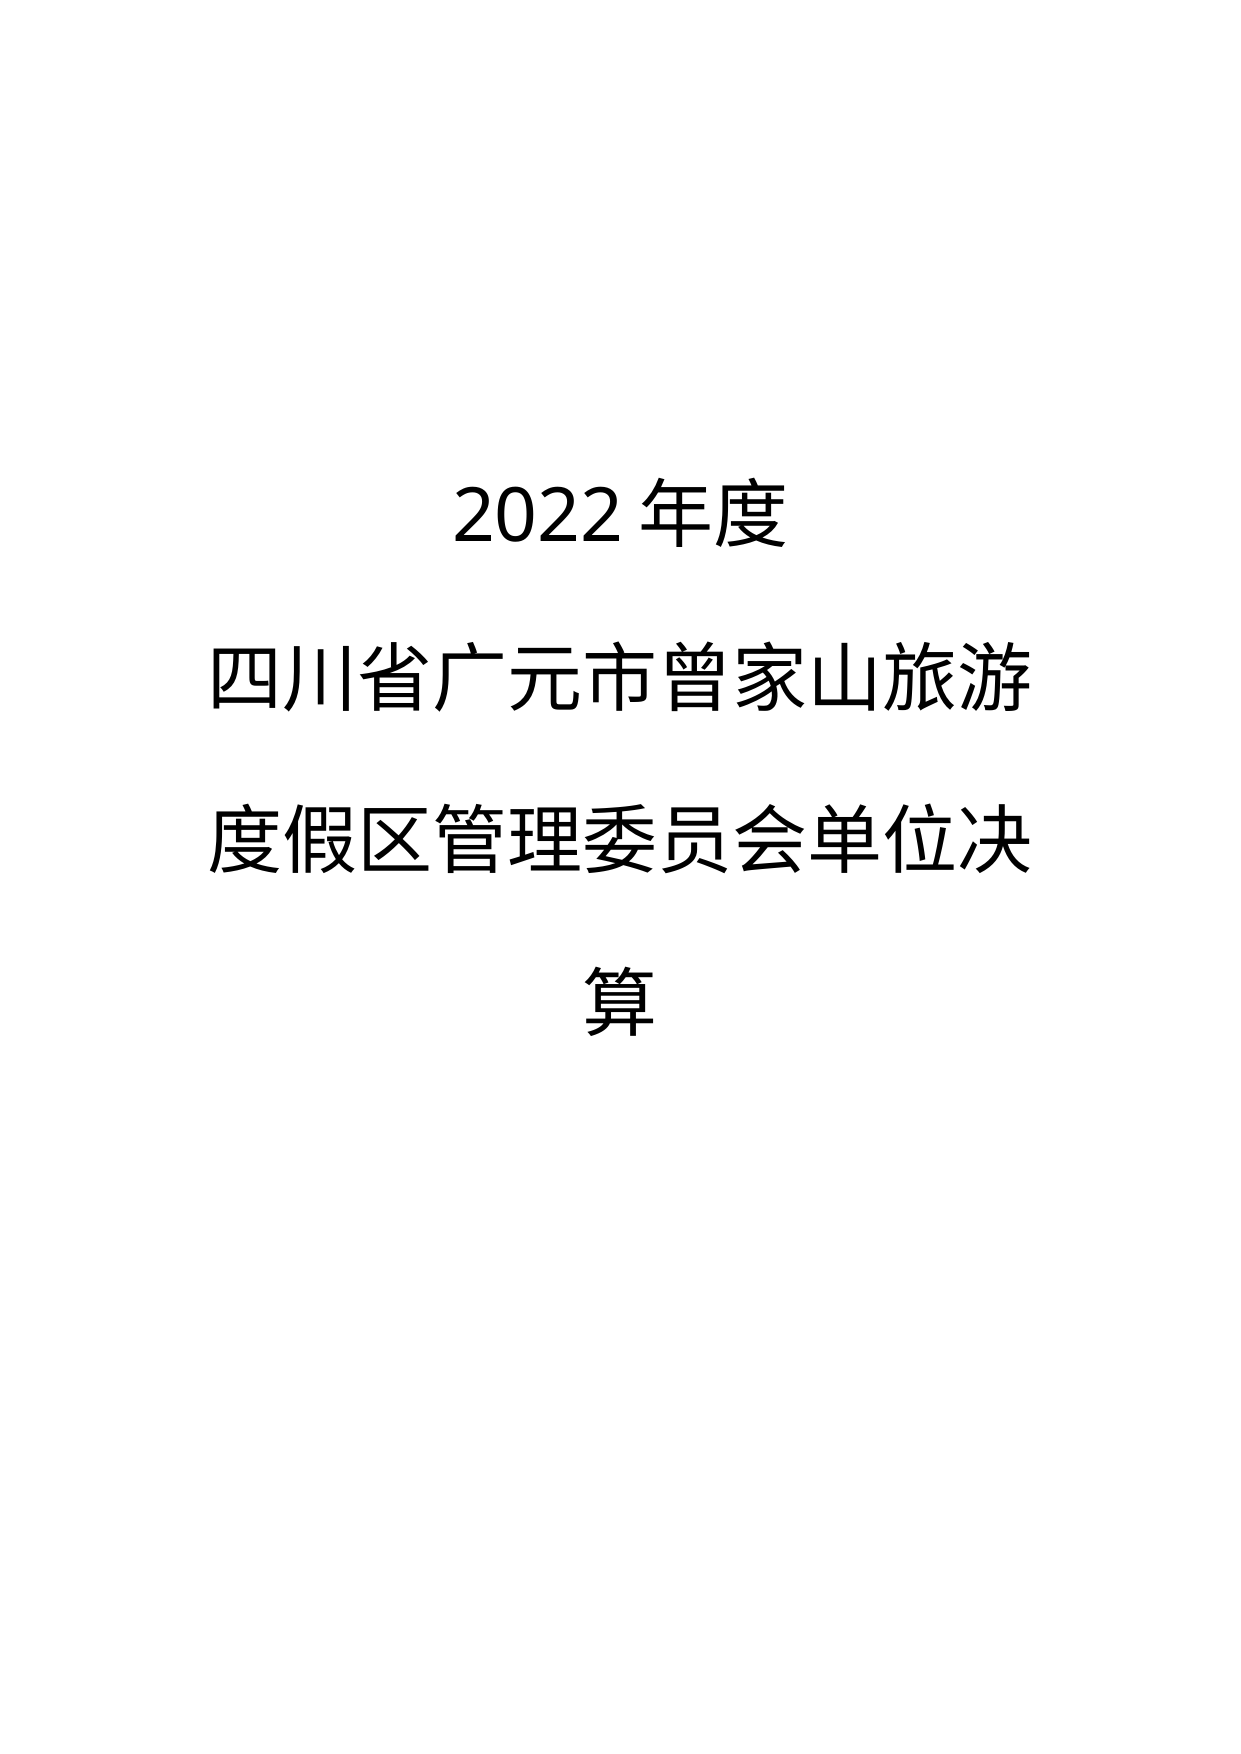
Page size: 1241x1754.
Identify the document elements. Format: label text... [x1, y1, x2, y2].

text 四川省广元市曾家山旅游度假区管理委员会单位决算 [187, 618, 1053, 1052]
text 2022年度 [187, 454, 1053, 563]
